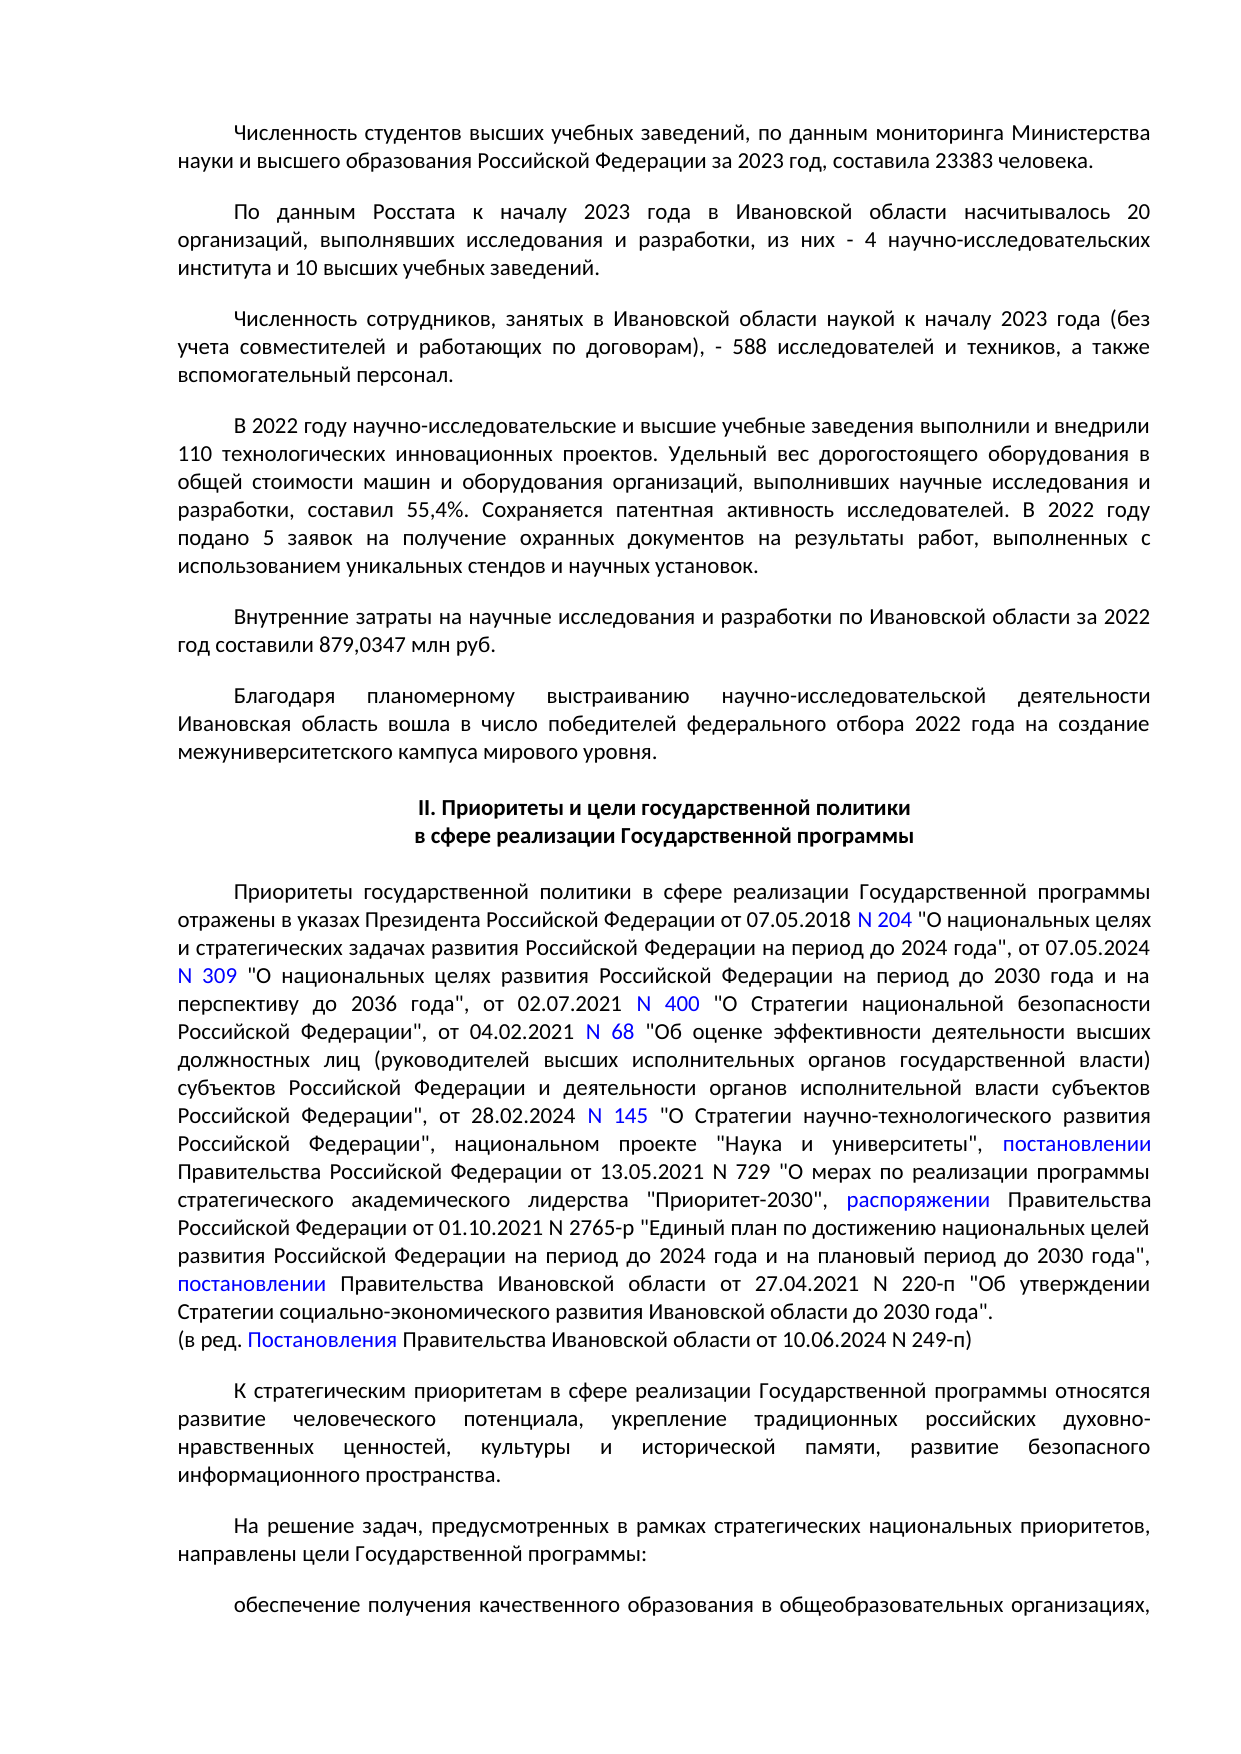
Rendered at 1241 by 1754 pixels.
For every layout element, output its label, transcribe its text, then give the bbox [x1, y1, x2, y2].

text Численность сотрудников, занятых в Ивановской области наукой к началу 2023 года (без учета совместителей и работающих по договорам), - 588 исследователей и техников, а также вспомогательный персонал. [177, 304, 1152, 388]
title II. Приоритеты и цели государственной политики [177, 793, 1152, 821]
text (в ред. Постановления Правительства Ивановской области от 10.06.2024 N 249-п) [177, 1326, 1152, 1353]
title в сфере реализации Государственной программы [177, 821, 1152, 849]
text Численность студентов высших учебных заведений, по данным мониторинга Министерства науки и высшего образования Российской Федерации за 2023 год, составила 23383 человека. [177, 118, 1152, 174]
text На решение задач, предусмотренных в рамках стратегических национальных приоритетов, направлены цели Государственной программы: [177, 1511, 1152, 1567]
text Внутренние затраты на научные исследования и разработки по Ивановской области за 2022 год составили 879,0347 млн руб. [177, 602, 1152, 658]
text В 2022 году научно-исследовательские и высшие учебные заведения выполнили и внедрили 110 технологических инновационных проектов. Удельный вес дорогостоящего оборудования в общей стоимости машин и оборудования организаций, выполнивших научные исследования и разработки, составил 55,4%. Сохраняется патентная активность исследователей. В 2022 году подано 5 заявок на получение охранных документов на результаты работ, выполненных с использованием уникальных стендов и научных установок. [177, 411, 1152, 579]
text По данным Росстата к началу 2023 года в Ивановской области насчитывалось 20 организаций, выполнявших исследования и разработки, из них - 4 научно-исследовательских института и 10 высших учебных заведений. [177, 197, 1152, 281]
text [177, 1590, 1152, 1618]
text Приоритеты государственной политики в сфере реализации Государственной программы отражены в указах Президента Российской Федерации от 07.05.2018 N 204 "О национальных целях и стратегических задачах развития Российской Федерации на период до 2024 года", от 07.05.2024 N 309 "О национальных целях развития Российской Федерации на период до 2030 года и на перспективу до 2036 года", от 02.07.2021 N 400 "О Стратегии национальной безопасности Российской Федерации", от 04.02.2021 N 68 "Об оценке эффективности деятельности высших должностных лиц (руководителей высших исполнительных органов государственной власти) субъектов Российской Федерации и деятельности органов исполнительной власти субъектов Российской Федерации", от 28.02.2024 N 145 "О Стратегии научно-технологического развития Российской Федерации", национальном проекте "Наука и университеты", постановлении Правительства Российской Федерации от 13.05.2021 N 729 "О мерах по реализации программы стратегического академического лидерства "Приоритет-2030", распоряжении Правительства Российской Федерации от 01.10.2021 N 2765-р "Единый план по достижению национальных целей развития Российской Федерации на период до 2024 года и на плановый период до 2030 года", постановлении Правительства Ивановской области от 27.04.2021 N 220-п "Об утверждении Стратегии социально-экономического развития Ивановской области до 2030 года". [177, 877, 1152, 1326]
text Благодаря планомерному выстраиванию научно-исследовательской деятельности Ивановская область вошла в число победителей федерального отбора 2022 года на создание межуниверситетского кампуса мирового уровня. [177, 681, 1152, 765]
text К стратегическим приоритетам в сфере реализации Государственной программы относятся развитие человеческого потенциала, укрепление традиционных российских духовно-нравственных ценностей, культуры и исторической памяти, развитие безопасного информационного пространства. [177, 1376, 1152, 1488]
